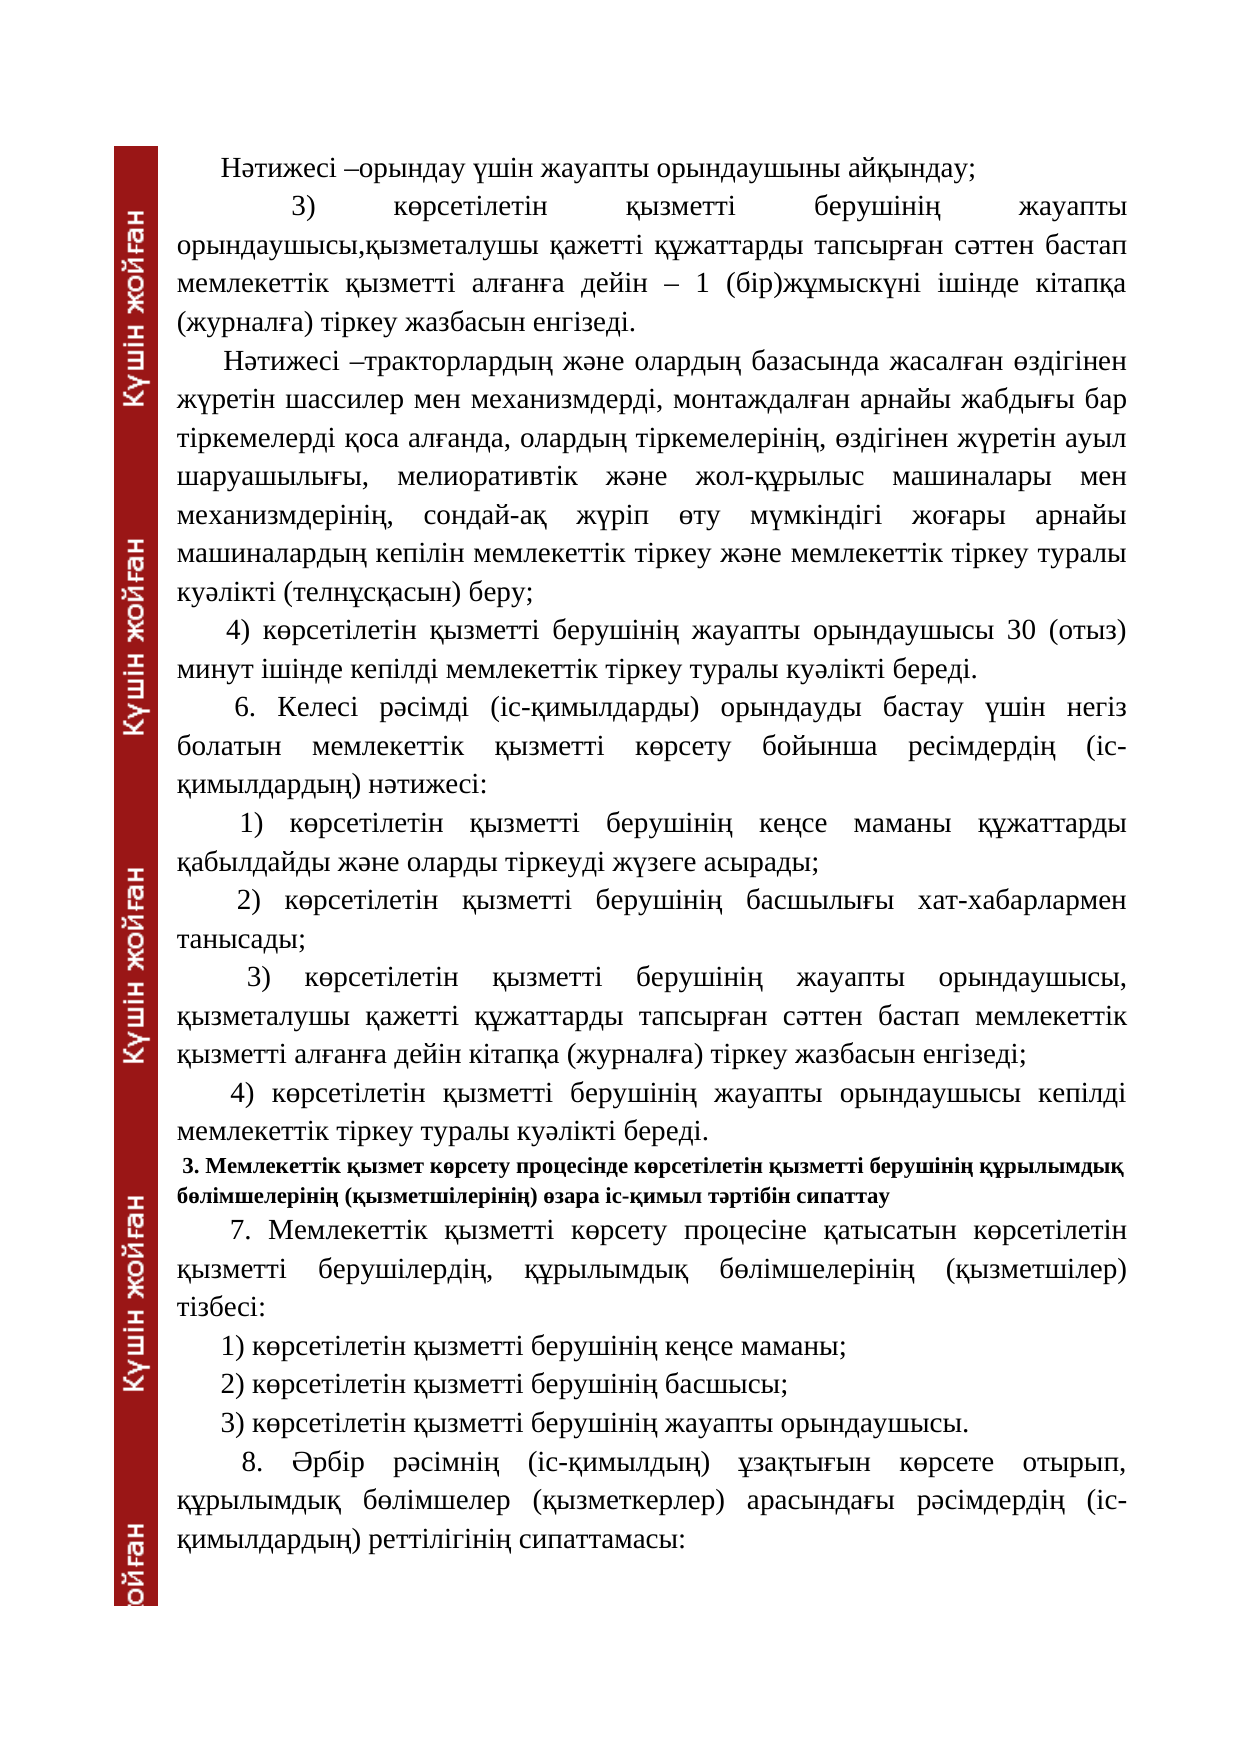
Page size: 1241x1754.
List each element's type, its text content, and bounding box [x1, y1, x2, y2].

picture [114, 338, 158, 343]
picture [114, 183, 158, 188]
text 3. Мемлекеттік қызмет көрсету процесінде көрсетілетін қызметті берушінің құрылымдық бөлімшелерінің (қызметшілерінің) өзара іс-қимыл тәртібін сипаттау [112, 1152, 1128, 1209]
text 2) көрсетілетін қызметті берушінің басшылығы хат-хабарлармен танысады; [112, 882, 1128, 954]
text 4) көрсетілетін қызметті берушінің жауапты орындаушысы 30 (отыз) минут ішінде кепілді мемлекеттік тіркеу туралы куәлікті береді. [112, 612, 1128, 684]
picture [114, 607, 158, 612]
picture [114, 800, 158, 805]
text 2) көрсетілетін қызметті берушінің басшысы; [112, 1367, 1128, 1400]
text 4) көрсетілетін қызметті берушінің жауапты орындаушысы кепілді мемлекеттік тіркеу туралы куәлікті береді. [112, 1075, 1128, 1147]
text 3) көрсетілетін қызметті берушінің жауапты орындаушысы,қызметалушы қажетті құжаттарды тапсырған сәттен бастап мемлекеттік қызметті алғанға дейін – 1 (бір)жұмыскүні ішінде кітапқа (журналға) тіркеу жазбасын енгізеді. [112, 188, 1128, 338]
text 3) көрсетілетін қызметті берушінің жауапты орындаушысы, қызметалушы қажетті құжаттарды тапсырған сәттен бастап мемлекеттік қызметті алғанға дейін кітапқа (журналға) тіркеу жазбасын енгізеді; [112, 959, 1128, 1070]
picture [114, 1439, 158, 1444]
text 7. Мемлекеттік қызметті көрсету процесіне қатысатын көрсетілетін қызметті берушілердің, құрылымдық бөлімшелерінің (қызметшілер) тізбесі: [112, 1212, 1128, 1323]
picture [114, 146, 158, 150]
picture [114, 1323, 158, 1328]
picture [114, 1400, 158, 1405]
text 3) көрсетілетін қызметті берушінің жауапты орындаушысы. [112, 1405, 1128, 1439]
text 8. Әрбір рәсімнің (іс-қимылдың) ұзақтығын көрсете отырып, құрылымдық бөлімшелер (қызметкерлер) арасындағы рәсімдердің (іс-қимылдардың) реттілігінің сипаттамасы: [112, 1444, 1128, 1554]
text 6. Келесі рәсімді (іс-қимылдарды) орындауды бастау үшін негіз болатын мемлекеттік қызметті көрсету бойынша ресімдердің (іс-қимылдардың) нәтижесі: [112, 689, 1128, 800]
picture [114, 877, 158, 882]
picture [114, 954, 158, 959]
picture [114, 684, 158, 689]
text Нәтижесі –орындау үшін жауапты орындаушыны айқындау; [112, 150, 1128, 183]
text Нәтижесі –тракторлардың және олардың базасында жасалған өздігінен жүретін шассилер мен механизмдерді, монтаждалған арнайы жабдығы бар тіркемелерді қоса алғанда, олардың тіркемелерінің, өздігінен жүретін ауыл шаруашылығы, мелиоративтік және жол-құрылыс машиналары мен механизмдерінің, сондай-ақ жүріп өту мүмкіндігі жоғары арнайы машиналардың кепілін мемлекеттік тіркеу және мемлекеттік тіркеу туралы куәлікті (телнұсқасын) беру; [112, 343, 1128, 607]
text 1) көрсетілетін қызметті берушінің кеңсе маманы құжаттарды қабылдайды және оларды тіркеуді жүзеге асырады; [112, 805, 1128, 877]
picture [114, 1147, 158, 1152]
text 1) көрсетілетін қызметті берушінің кеңсе маманы; [112, 1328, 1128, 1362]
picture [114, 1362, 158, 1367]
picture [114, 1070, 158, 1075]
picture [114, 1554, 158, 1606]
